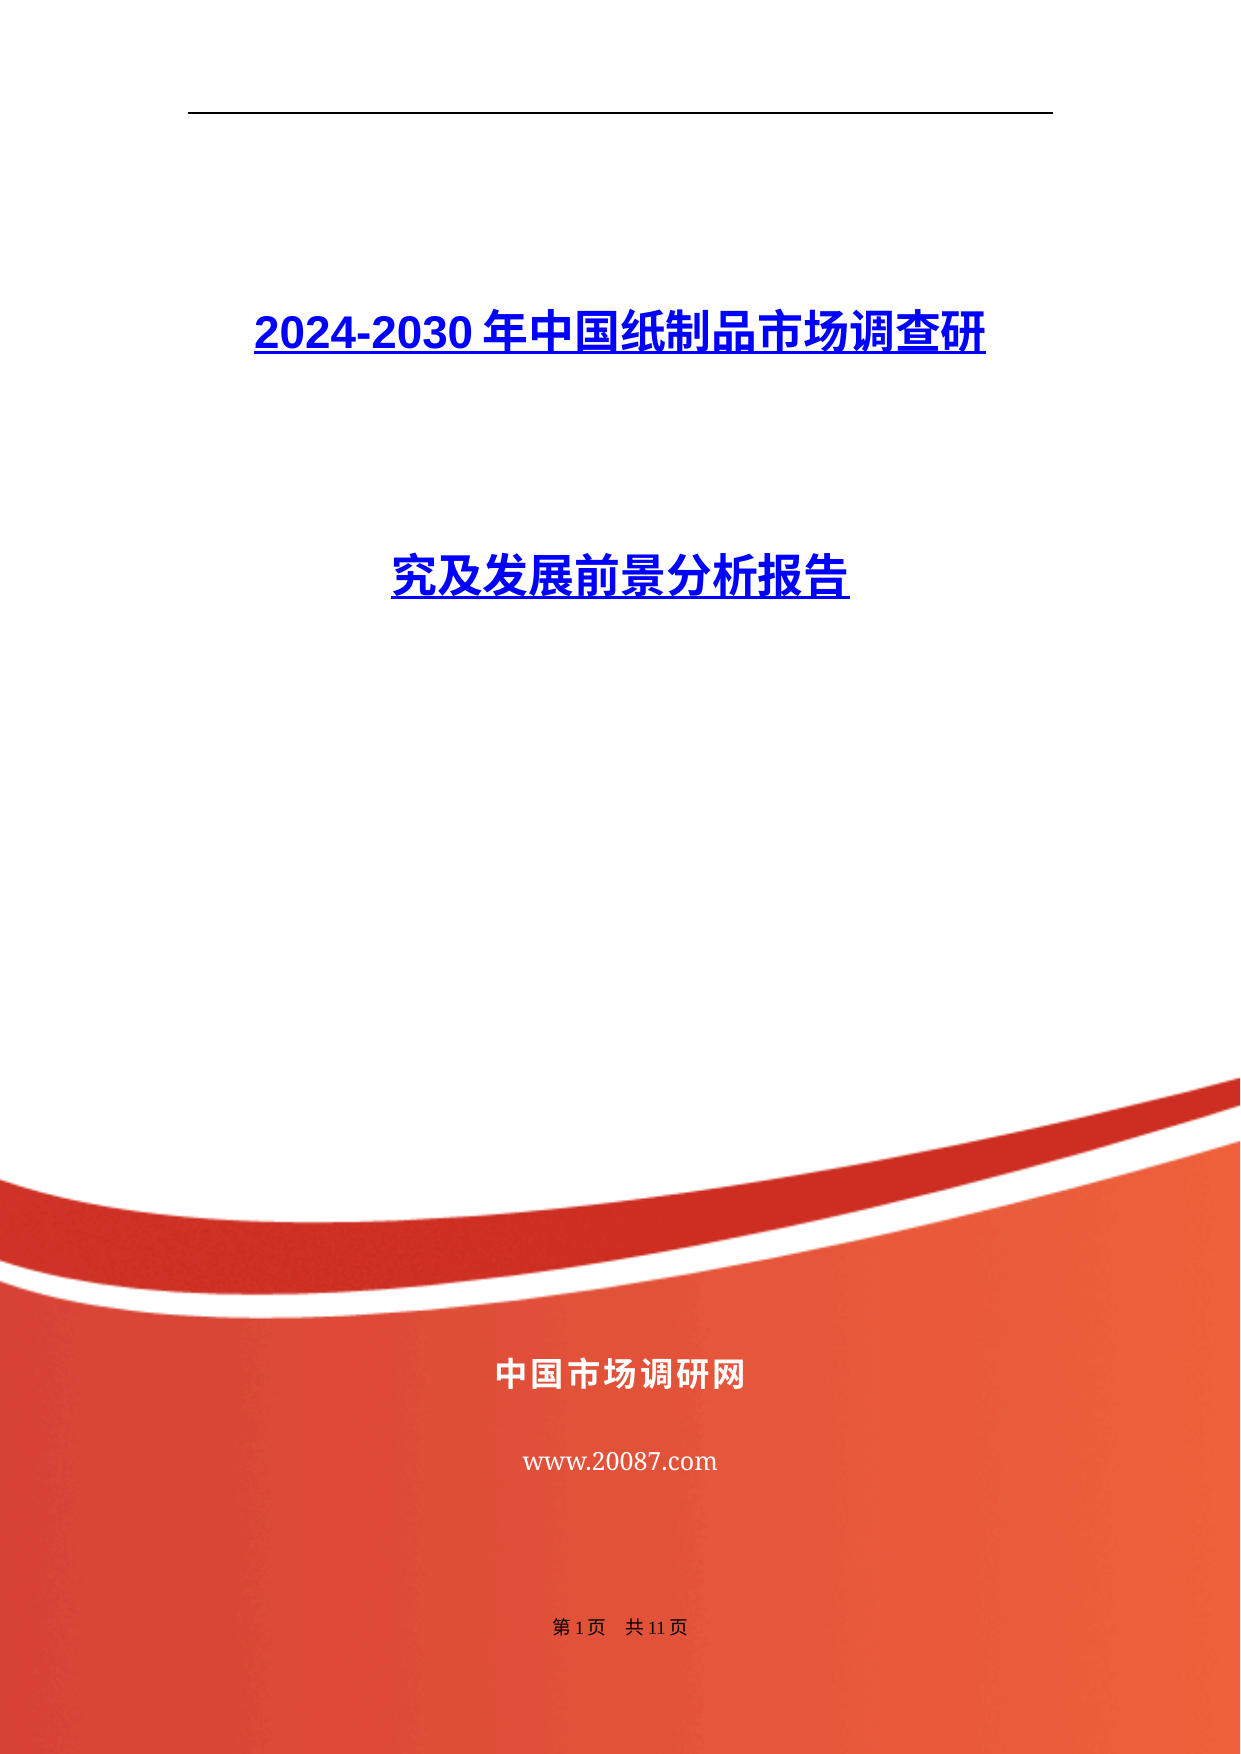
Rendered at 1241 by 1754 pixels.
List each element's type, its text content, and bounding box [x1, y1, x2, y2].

table_header 2024-2030年中国纸制品市场调查研究及发展前景分析报告 [188, 207, 1053, 773]
subtitle 中国市场调研网 [187, 1339, 1053, 1404]
picture [0, 1006, 1241, 1754]
text www.20087.com [187, 1428, 1053, 1493]
